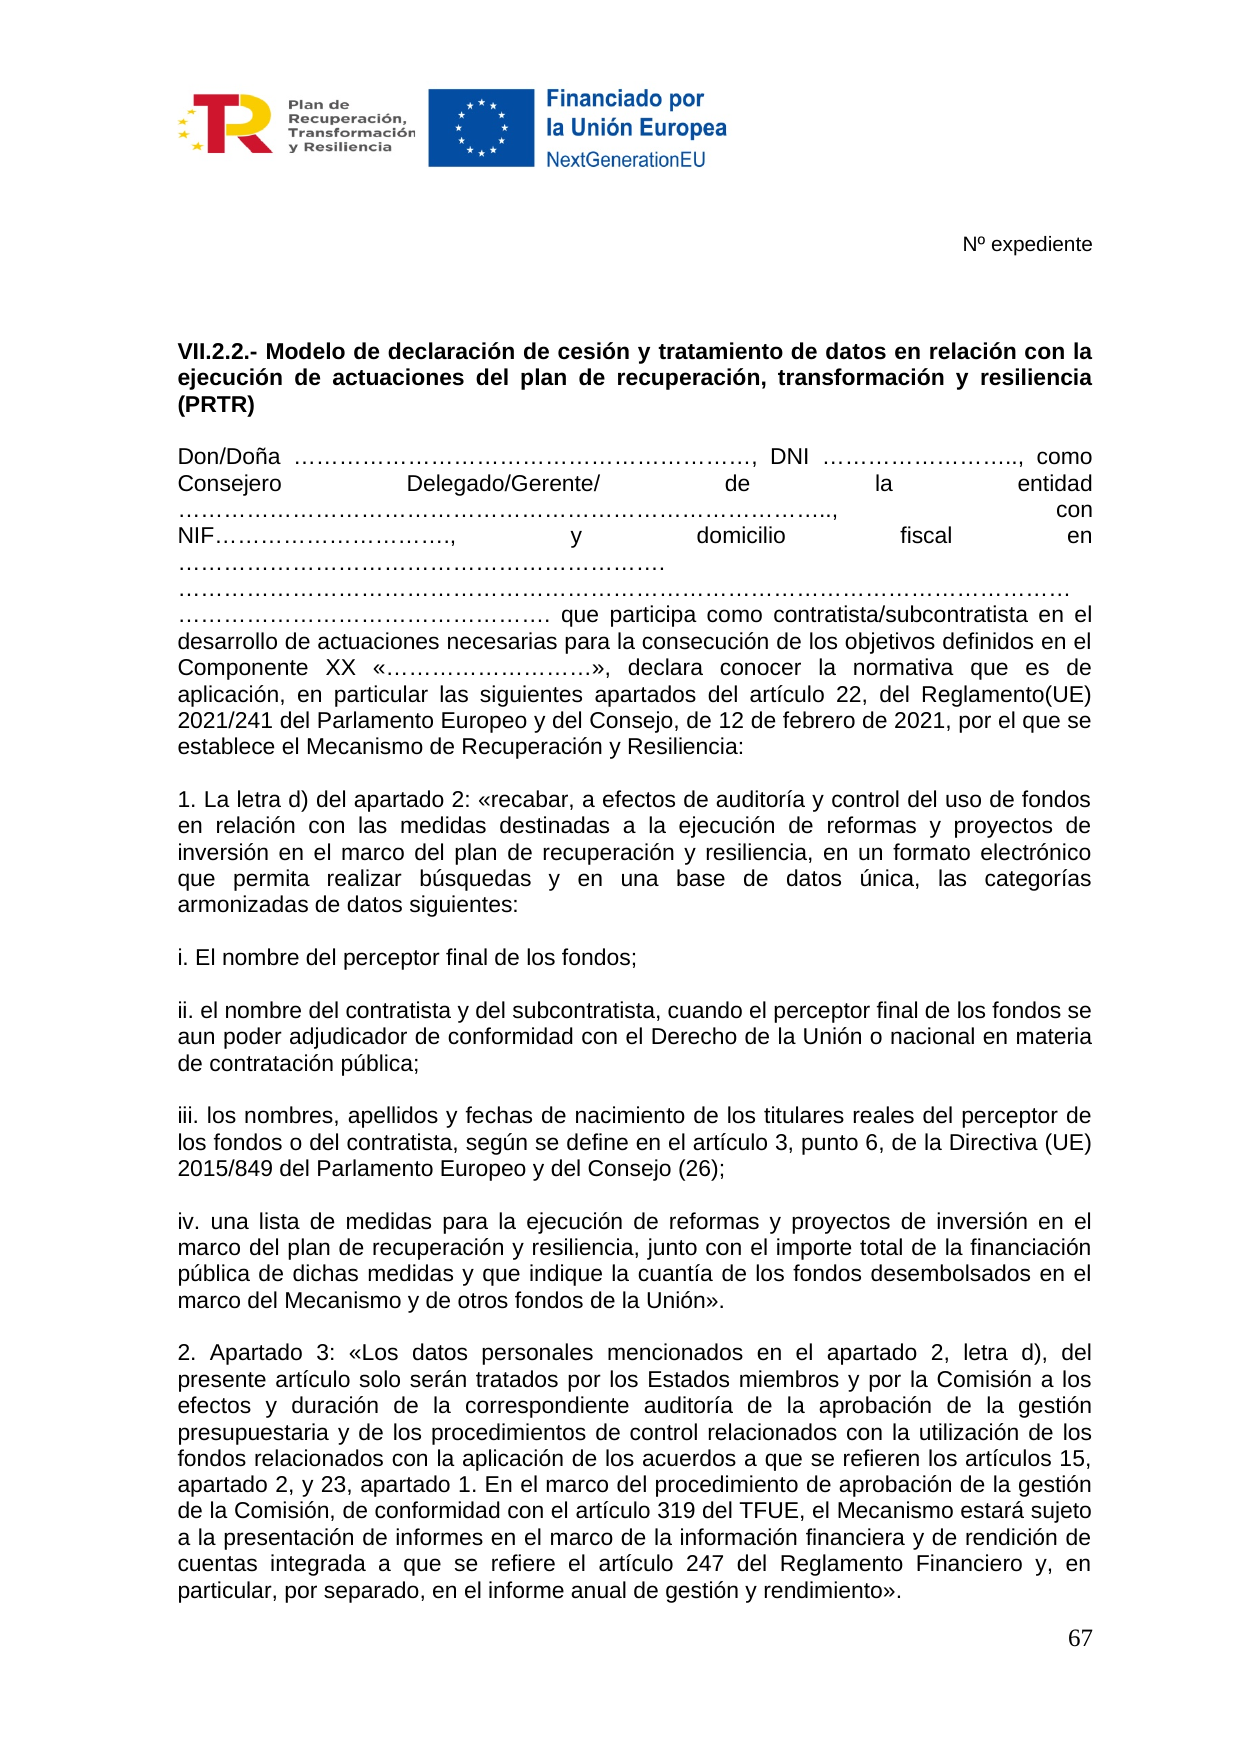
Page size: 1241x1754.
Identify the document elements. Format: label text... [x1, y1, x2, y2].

text 1. La letra d) del apartado 2: «recabar, a efectos de auditoría y control del uso de fondos en relación con las medidas destinadas a la ejecución de reformas y proyectos de inversión en el marco del plan de recuperación y resiliencia, en un formato electrónico que permita realizar búsquedas y en una base de datos única, las categorías armonizadas de datos siguientes: [177, 786, 1093, 918]
text Don/Doña ……………………………………………………, DNI …………………….., como Consejero Delegado/Gerente/ de la entidad ………………………………………………………………………….., con NIF…………………………., y domicilio fiscal en ……………………………………………………….…………………………………………………………………………………………………………………………………………………. que participa como contratista/subcontratista en el desarrollo de actuaciones necesarias para la consecución de los objetivos definidos en el Componente XX «………………………», declara conocer la normativa que es de aplicación, en particular las siguientes apartados del artículo 22, del Reglamento(UE) 2021/241 del Parlamento Europeo y del Consejo, de 12 de febrero de 2021, por el que se establece el Mecanismo de Recuperación y Resiliencia: [177, 443, 1093, 759]
text ii. el nombre del contratista y del subcontratista, cuando el perceptor final de los fondos se aun poder adjudicador de conformidad con el Derecho de la Unión o nacional en materia de contratación pública; [177, 997, 1093, 1076]
text iii. los nombres, apellidos y fechas de nacimiento de los titulares reales del perceptor de los fondos o del contratista, según se define en el artículo 3, punto 6, de la Directiva (UE) 2015/849 del Parlamento Europeo y del Consejo (26); [177, 1102, 1093, 1181]
text 2. Apartado 3: «Los datos personales mencionados en el apartado 2, letra d), del presente artículo solo serán tratados por los Estados miembros y por la Comisión a los efectos y duración de la correspondiente auditoría de la aprobación de la gestión presupuestaria y de los procedimientos de control relacionados con la utilización de los fondos relacionados con la aplicación de los acuerdos a que se refieren los artículos 15, apartado 2, y 23, apartado 1. En el marco del procedimiento de aprobación de la gestión de la Comisión, de conformidad con el artículo 319 del TFUE, el Mecanismo estará sujeto a la presentación de informes en el marco de la información financiera y de rendición de cuentas integrada a que se refiere el artículo 247 del Reglamento Financiero y, en particular, por separado, en el informe anual de gestión y rendimiento». [177, 1339, 1093, 1603]
picture [177, 73, 733, 174]
text i. El nombre del perceptor final de los fondos; [177, 944, 1093, 970]
text iv. una lista de medidas para la ejecución de reformas y proyectos de inversión en el marco del plan de recuperación y resiliencia, junto con el importe total de la financiación pública de dichas medidas y que indique la cuantía de los fondos desembolsados en el marco del Mecanismo y de otros fondos de la Unión». [177, 1208, 1093, 1313]
text VII.2.2.- Modelo de declaración de cesión y tratamiento de datos en relación con la ejecución de actuaciones del plan de recuperación, transformación y resiliencia (PRTR) [177, 338, 1093, 417]
